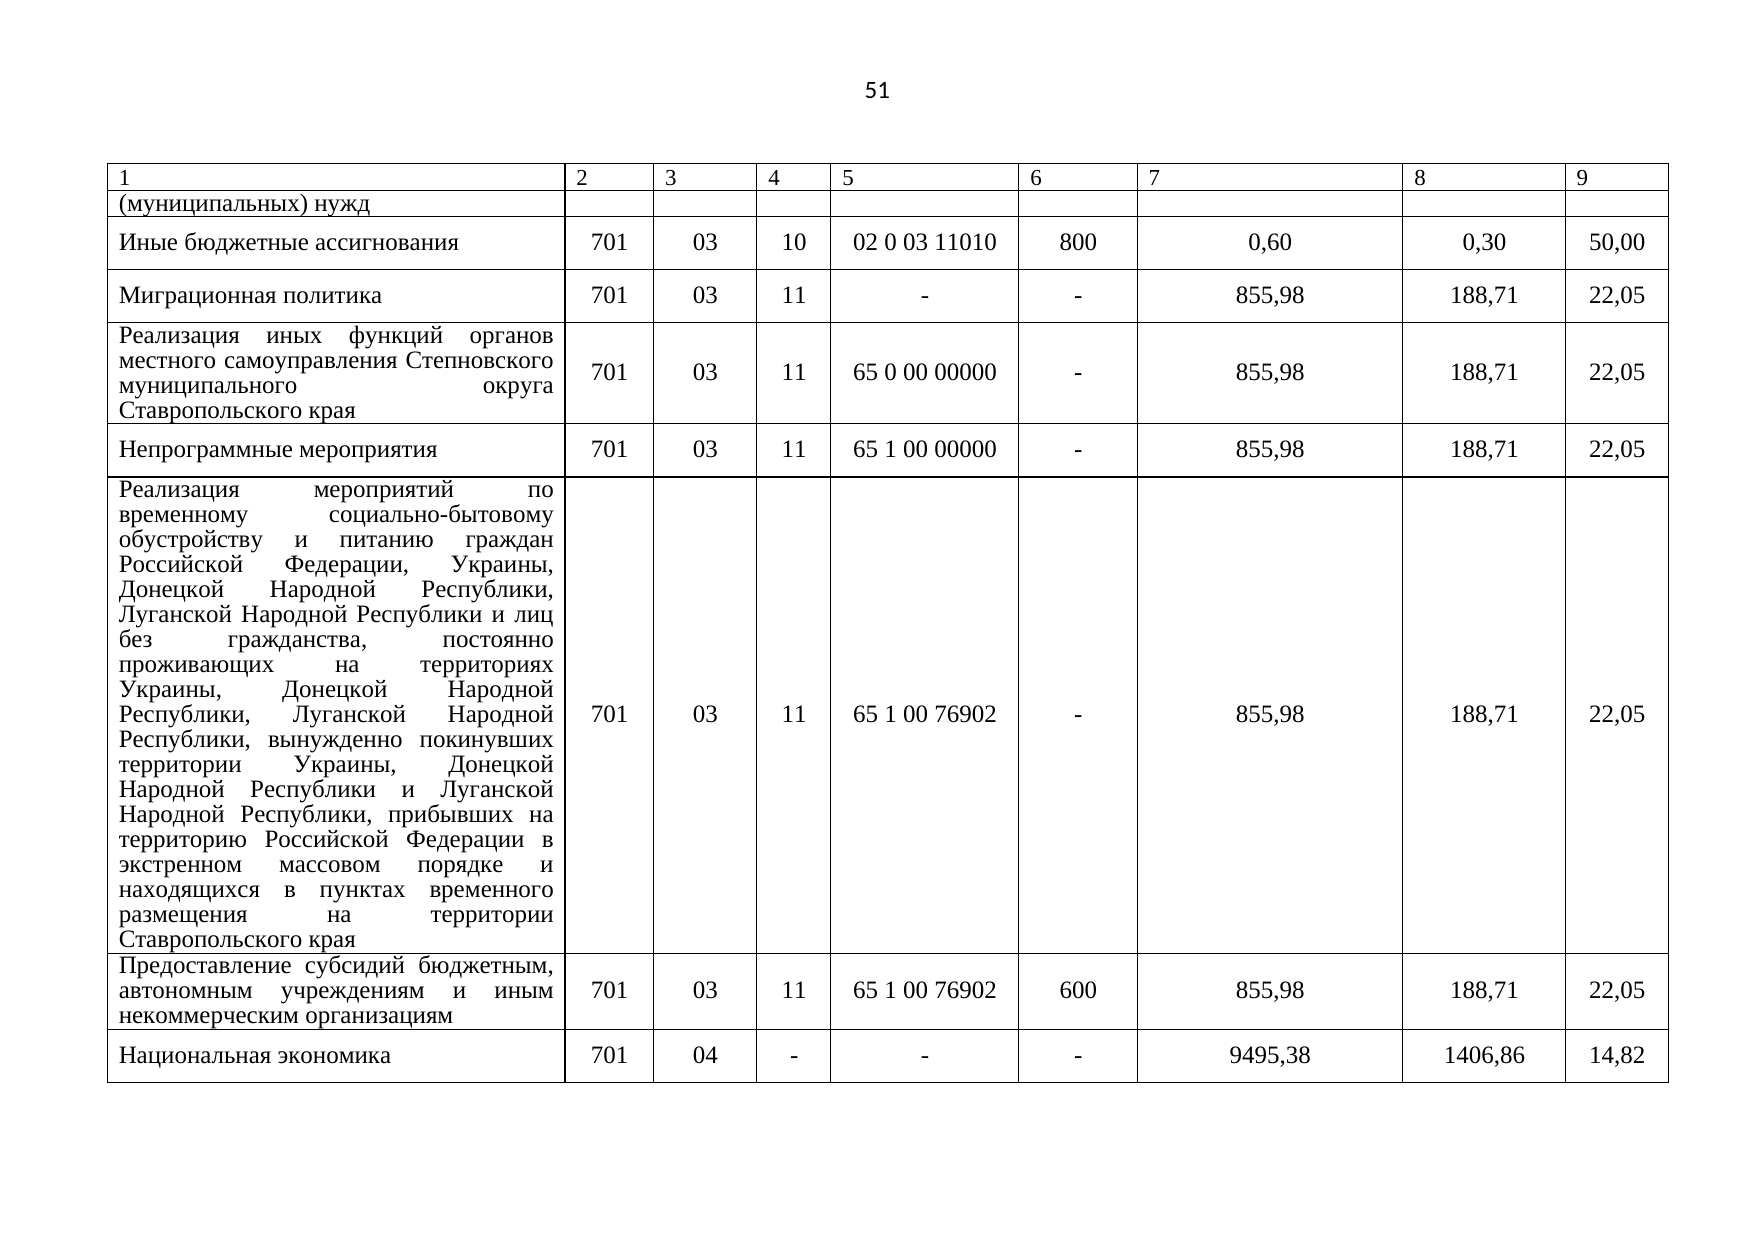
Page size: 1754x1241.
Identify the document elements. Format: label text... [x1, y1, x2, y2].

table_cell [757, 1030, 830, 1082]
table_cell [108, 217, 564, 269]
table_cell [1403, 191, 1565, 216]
table_header 2 [566, 164, 653, 190]
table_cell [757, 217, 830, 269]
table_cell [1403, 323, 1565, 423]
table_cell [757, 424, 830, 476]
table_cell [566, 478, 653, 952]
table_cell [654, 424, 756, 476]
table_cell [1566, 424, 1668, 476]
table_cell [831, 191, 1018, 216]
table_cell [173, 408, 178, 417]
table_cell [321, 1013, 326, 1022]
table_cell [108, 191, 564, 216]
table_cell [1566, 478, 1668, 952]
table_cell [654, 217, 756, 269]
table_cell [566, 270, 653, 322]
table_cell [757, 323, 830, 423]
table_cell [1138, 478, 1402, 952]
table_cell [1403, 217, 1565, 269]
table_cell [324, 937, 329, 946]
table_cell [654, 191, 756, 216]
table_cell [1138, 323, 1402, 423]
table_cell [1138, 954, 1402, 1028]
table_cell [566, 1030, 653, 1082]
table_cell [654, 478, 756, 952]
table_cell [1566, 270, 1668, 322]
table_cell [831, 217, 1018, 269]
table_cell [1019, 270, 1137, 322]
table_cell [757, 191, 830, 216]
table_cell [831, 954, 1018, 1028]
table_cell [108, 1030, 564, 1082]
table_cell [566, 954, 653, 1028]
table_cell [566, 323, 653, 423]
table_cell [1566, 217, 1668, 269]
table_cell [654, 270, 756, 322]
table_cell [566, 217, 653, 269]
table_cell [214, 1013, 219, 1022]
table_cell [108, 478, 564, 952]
table_header 7 [1138, 164, 1402, 190]
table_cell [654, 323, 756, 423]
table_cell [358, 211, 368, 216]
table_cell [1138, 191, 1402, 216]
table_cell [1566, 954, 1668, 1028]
table_header 6 [1019, 164, 1137, 190]
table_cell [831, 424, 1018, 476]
table_header 4 [757, 164, 830, 190]
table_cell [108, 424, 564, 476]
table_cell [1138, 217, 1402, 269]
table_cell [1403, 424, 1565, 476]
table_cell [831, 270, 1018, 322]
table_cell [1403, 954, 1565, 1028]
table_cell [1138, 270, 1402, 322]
table_header 8 [1403, 164, 1565, 190]
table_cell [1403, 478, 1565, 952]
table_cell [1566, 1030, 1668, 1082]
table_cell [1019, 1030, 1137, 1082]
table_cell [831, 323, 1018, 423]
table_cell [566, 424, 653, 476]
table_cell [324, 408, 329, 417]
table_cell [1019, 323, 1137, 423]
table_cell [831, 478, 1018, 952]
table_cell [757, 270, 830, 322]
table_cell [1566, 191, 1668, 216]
table_header 1 [108, 164, 564, 190]
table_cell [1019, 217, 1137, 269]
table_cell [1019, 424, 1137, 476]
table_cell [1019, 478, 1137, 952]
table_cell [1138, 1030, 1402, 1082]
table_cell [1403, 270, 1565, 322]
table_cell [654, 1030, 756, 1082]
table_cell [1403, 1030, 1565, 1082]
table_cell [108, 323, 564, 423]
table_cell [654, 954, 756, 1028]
table_header 5 [831, 164, 1018, 190]
table_header 9 [1566, 164, 1668, 190]
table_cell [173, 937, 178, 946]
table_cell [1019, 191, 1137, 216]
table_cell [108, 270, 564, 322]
table_header 3 [654, 164, 756, 190]
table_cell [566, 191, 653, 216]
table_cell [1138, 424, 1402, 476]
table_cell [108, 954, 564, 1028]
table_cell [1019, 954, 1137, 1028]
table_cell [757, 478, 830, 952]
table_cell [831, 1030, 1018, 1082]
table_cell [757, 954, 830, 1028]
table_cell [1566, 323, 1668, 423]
